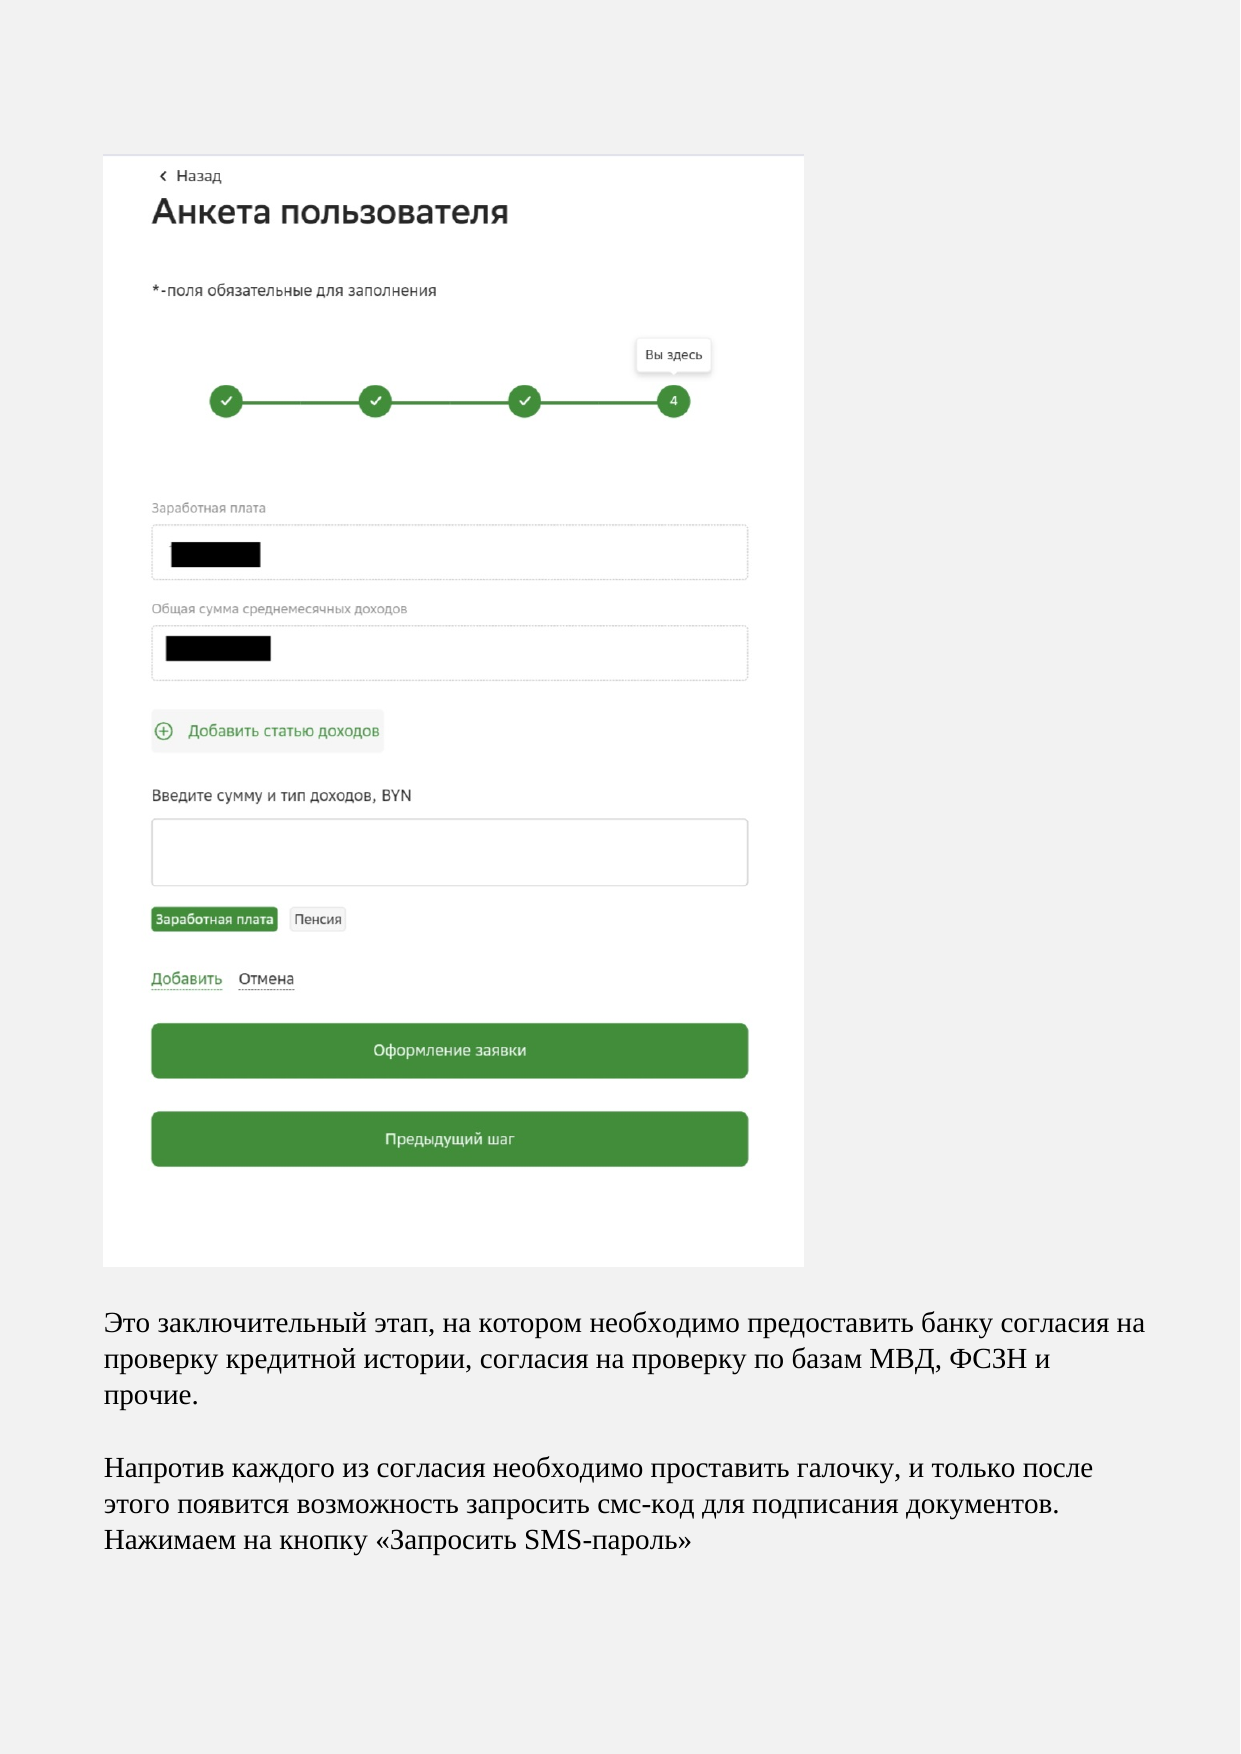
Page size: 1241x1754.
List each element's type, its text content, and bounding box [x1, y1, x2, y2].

text Нажимаем на кнопку «Запросить SMS-пароль» [103, 1522, 1152, 1556]
picture [103, 154, 804, 1267]
text Напротив каждого из согласия необходимо проставить галочку, и только после этого появится возможность запросить смс-код для подписания документов. [103, 1450, 1152, 1519]
text Это заключительный этап, на котором необходимо предоставить банку согласия на проверку кредитной истории, согласия на проверку по базам МВД, ФСЗН и прочие. [103, 1305, 1152, 1411]
